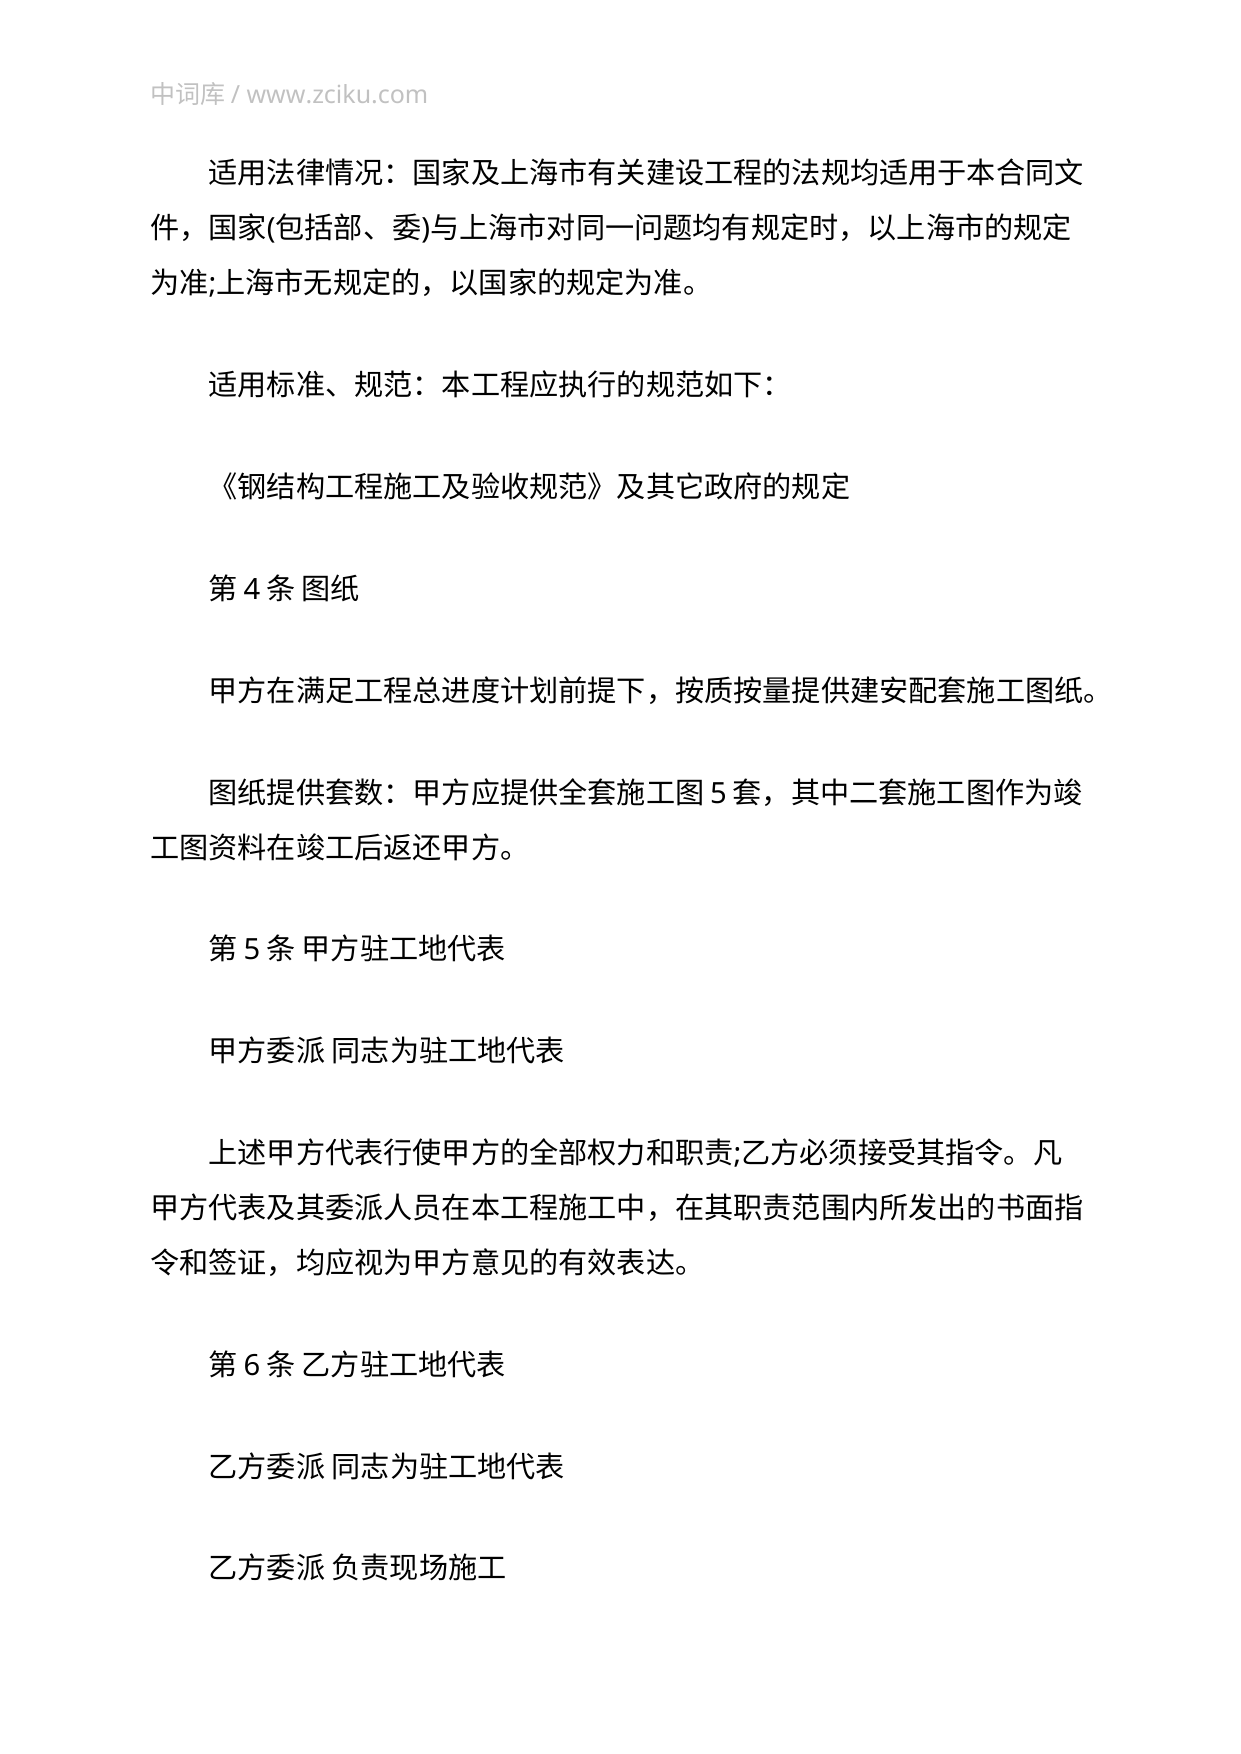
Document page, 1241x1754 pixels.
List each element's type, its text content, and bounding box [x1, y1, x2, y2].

text 适用法律情况：国家及上海市有关建设工程的法规均适用于本合同文件，国家(包括部、委)与上海市对同一问题均有规定时，以上海市的规定为准;上海市无规定的，以国家的规定为准。 [150, 150, 1090, 302]
text 甲方在满足工程总进度计划前提下，按质按量提供建安配套施工图纸。 [150, 667, 1090, 710]
text 《钢结构工程施工及验收规范》及其它政府的规定 [150, 464, 1090, 506]
text 第4条 图纸 [150, 565, 1090, 608]
text 甲方委派 同志为驻工地代表 [150, 1028, 1090, 1070]
text 乙方委派 同志为驻工地代表 [150, 1443, 1090, 1486]
text 第6条 乙方驻工地代表 [150, 1341, 1090, 1384]
text 上述甲方代表行使甲方的全部权力和职责;乙方必须接受其指令。凡甲方代表及其委派人员在本工程施工中，在其职责范围内所发出的书面指令和签证，均应视为甲方意见的有效表达。 [150, 1130, 1090, 1282]
text 第5条 甲方驻工地代表 [150, 926, 1090, 968]
text 乙方委派 负责现场施工 [150, 1545, 1090, 1587]
text 图纸提供套数：甲方应提供全套施工图5套，其中二套施工图作为竣工图资料在竣工后返还甲方。 [150, 769, 1090, 866]
text 适用标准、规范：本工程应执行的规范如下： [150, 362, 1090, 404]
